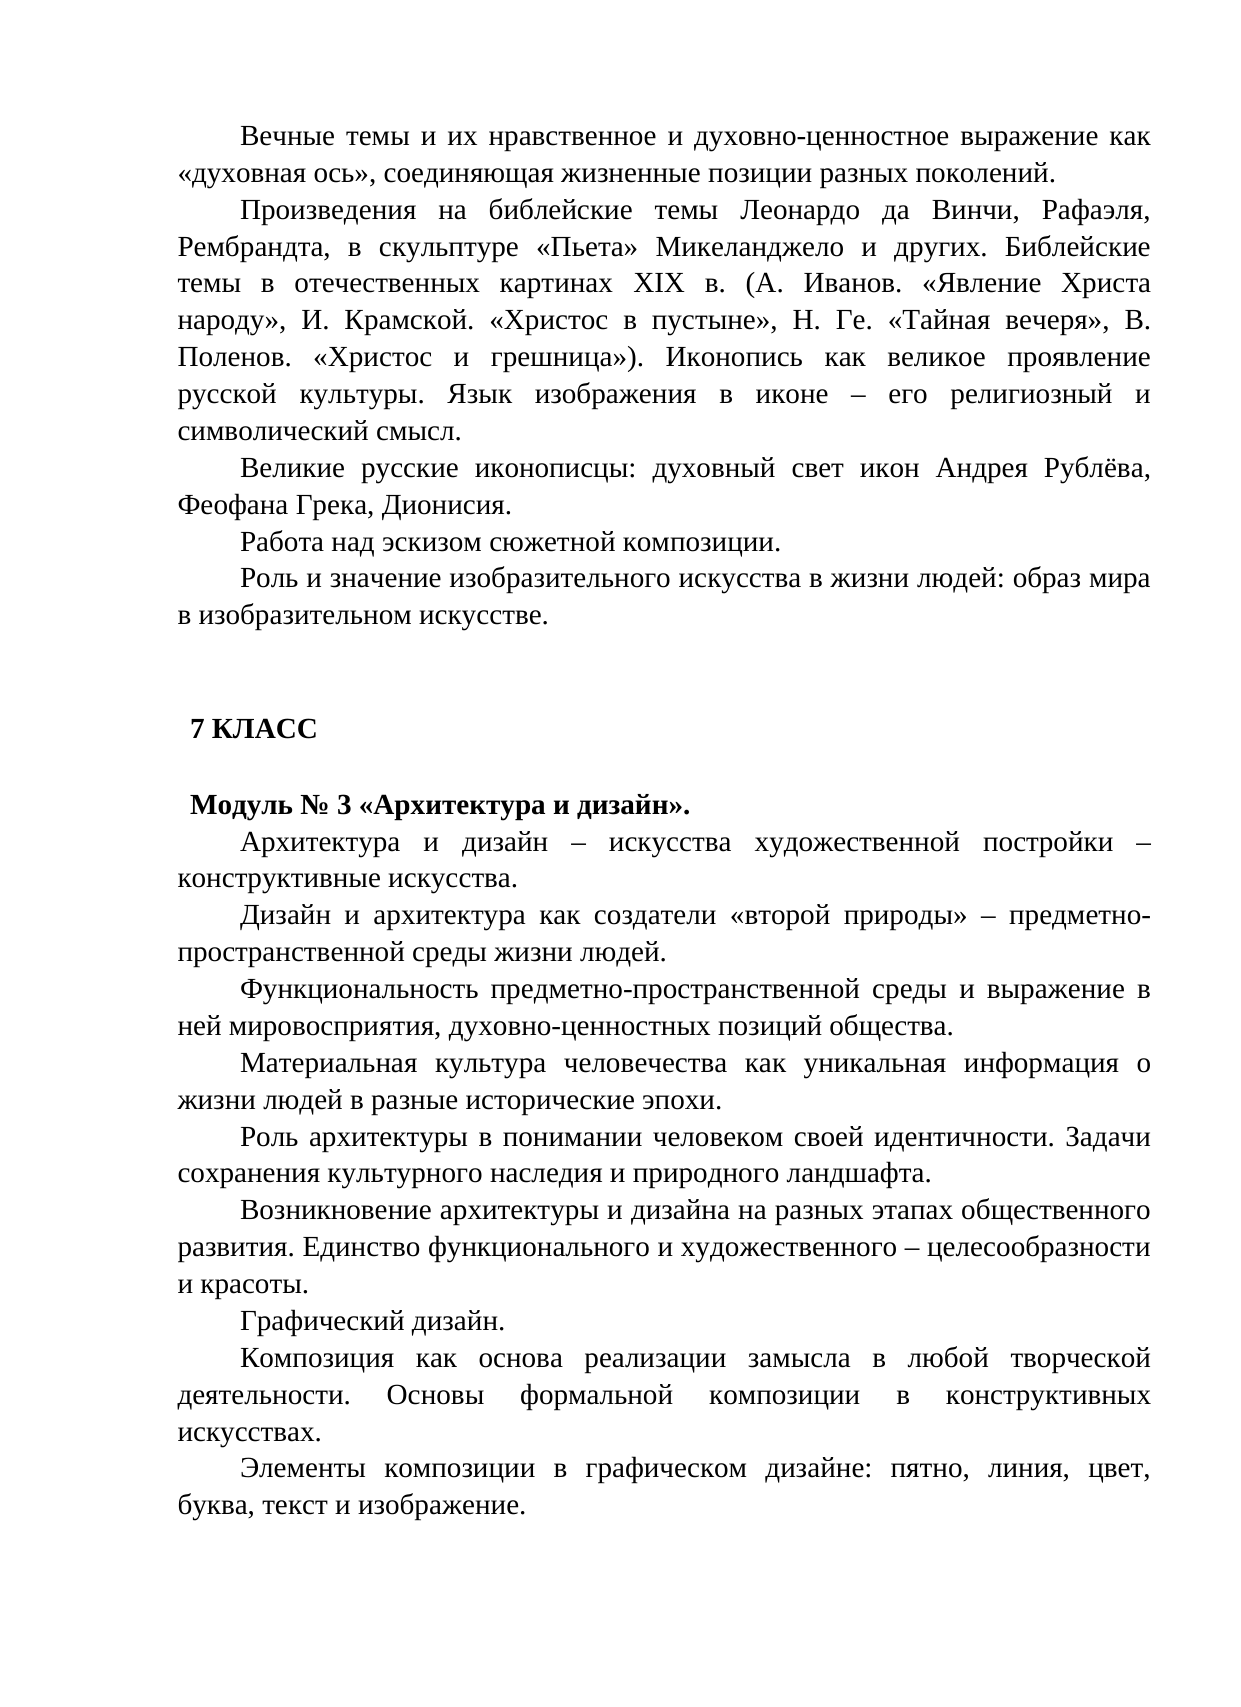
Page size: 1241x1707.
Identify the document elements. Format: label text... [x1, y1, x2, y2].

text Материальная культура человечества как уникальная информация о жизни людей в разные исторические эпохи. [177, 1045, 1152, 1115]
text Возникновение архитектуры и дизайна на разных этапах общественного развития. Единство функционального и художественного – целесообразности и красоты. [177, 1192, 1152, 1300]
text 7 КЛАСС [190, 711, 1152, 745]
text Композиция как основа реализации замысла в любой творческой деятельности. Основы формальной композиции в конструктивных искусствах. [177, 1340, 1152, 1447]
text Роль и значение изобразительного искусства в жизни людей: образ мира в изобразительном искусстве. [177, 561, 1152, 631]
text Дизайн и архитектура как создатели «второй природы» – предметно-пространственной среды жизни людей. [177, 897, 1152, 968]
text Элементы композиции в графическом дизайне: пятно, линия, цвет, буква, текст и изображение. [177, 1451, 1152, 1521]
text Произведения на библейские темы Леонардо да Винчи, Рафаэля, Рембрандта, в скульптуре «Пьета» Микеланджело и других. Библейские темы в отечественных картинах XIX в. (А. Иванов. «Явление Христа народу», И. Крамской. «Христос в пустыне», Н. Ге. «Тайная вечеря», В. Поленов. «Христос и грешница»). Иконопись как великое проявление русской культуры. Язык изображения в иконе – его религиозный и символический смысл. [177, 192, 1152, 447]
text Вечные темы и их нравственное и духовно-ценностное выражение как «духовная ось», соединяющая жизненные позиции разных поколений. [177, 118, 1152, 188]
text Графический дизайн. [177, 1303, 1152, 1337]
text Роль архитектуры в понимании человеком своей идентичности. Задачи сохранения культурного наследия и природного ландшафта. [177, 1119, 1152, 1189]
text Модуль № 3 «Архитектура и дизайн». [190, 787, 1152, 820]
text Работа над эскизом сюжетной композиции. [177, 524, 1152, 557]
text Архитектура и дизайн – искусства художественной постройки – конструктивные искусства. [177, 824, 1152, 894]
text Великие русские иконописцы: духовный свет икон Андрея Рублёва, Феофана Грека, Дионисия. [177, 450, 1152, 520]
text Функциональность предметно-пространственной среды и выражение в ней мировосприятия, духовно-ценностных позиций общества. [177, 971, 1152, 1042]
